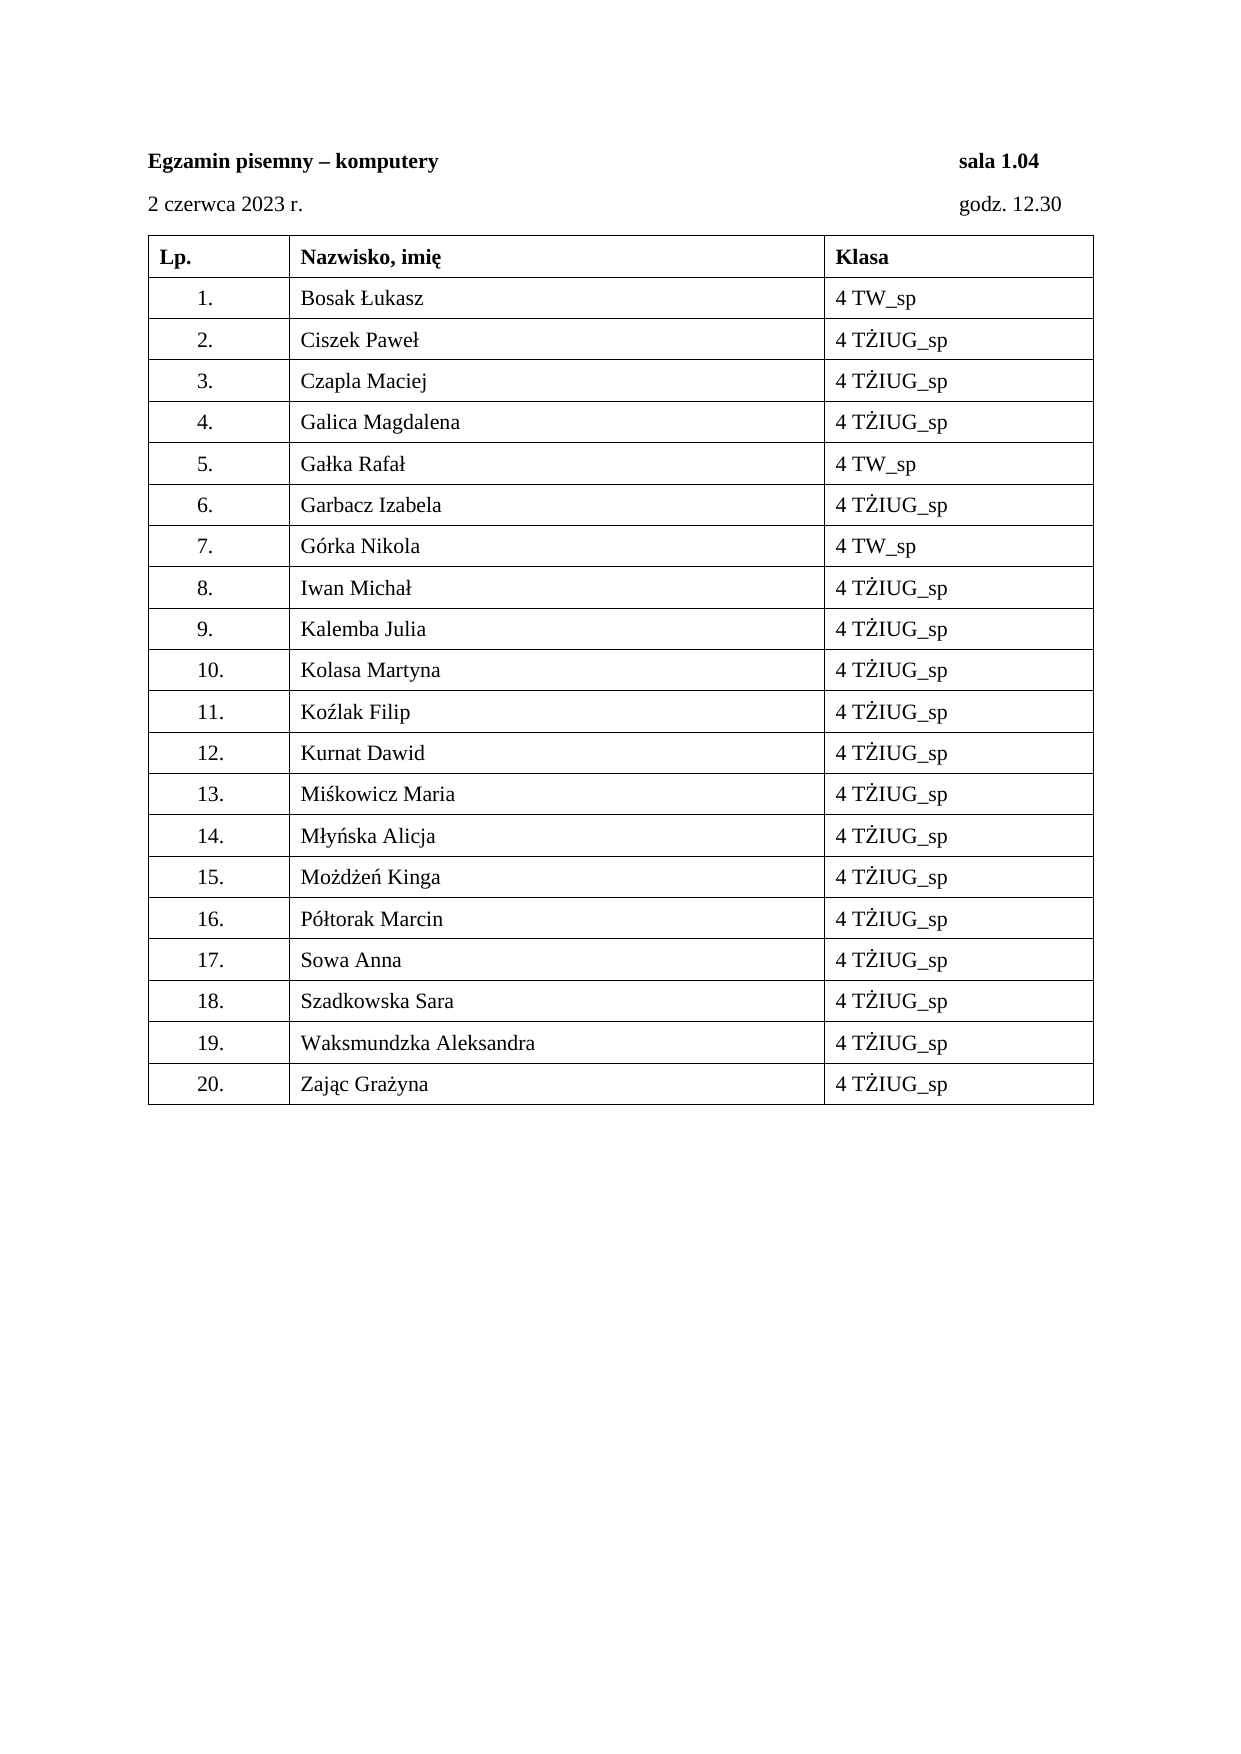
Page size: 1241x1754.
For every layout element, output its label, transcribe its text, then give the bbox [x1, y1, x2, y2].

table_cell 4 TŻIUG_sp [825, 650, 1093, 690]
table_cell [149, 650, 289, 690]
table_cell Bosak Łukasz [290, 278, 824, 318]
table_cell Czapla Maciej [290, 360, 824, 401]
table_cell Galica Magdalena [290, 402, 824, 442]
table_cell Kolasa Martyna [290, 650, 824, 690]
table_cell 4 TŻIUG_sp [825, 857, 1093, 897]
table_cell [149, 1022, 289, 1062]
table_cell 4 TŻIUG_sp [825, 360, 1093, 401]
table_cell Szadkowska Sara [290, 981, 824, 1021]
table_cell 4 TŻIUG_sp [825, 1022, 1093, 1062]
table_cell Iwan Michał [290, 567, 824, 607]
table_cell [149, 278, 289, 318]
text 2 czerwca 2023 r. godz. 12.30 [148, 191, 1093, 217]
table_cell 4 TŻIUG_sp [825, 319, 1093, 359]
table_cell Możdżeń Kinga [290, 857, 824, 897]
table_cell 4 TŻIUG_sp [825, 485, 1093, 525]
table_cell Półtorak Marcin [290, 898, 824, 938]
table_cell 4 TŻIUG_sp [825, 774, 1093, 814]
table_cell 4 TW_sp [825, 443, 1093, 483]
table_cell 4 TŻIUG_sp [825, 815, 1093, 856]
table_cell 4 TŻIUG_sp [825, 691, 1093, 732]
table_cell [149, 898, 289, 938]
table_cell Garbacz Izabela [290, 485, 824, 525]
table_cell [149, 857, 289, 897]
table_header Klasa [825, 236, 1093, 277]
table_header Lp. [149, 236, 289, 277]
table_cell [149, 567, 289, 607]
table_cell [149, 360, 289, 401]
table_cell Kurnat Dawid [290, 733, 824, 773]
table_cell [149, 485, 289, 525]
table_cell Kalemba Julia [290, 609, 824, 649]
table_cell 4 TŻIUG_sp [825, 981, 1093, 1021]
table_cell Koźlak Filip [290, 691, 824, 732]
table_cell 4 TŻIUG_sp [825, 939, 1093, 980]
table_cell Sowa Anna [290, 939, 824, 980]
table_cell Ciszek Paweł [290, 319, 824, 359]
table_cell 4 TW_sp [825, 278, 1093, 318]
table_cell [149, 733, 289, 773]
table_cell Miśkowicz Maria [290, 774, 824, 814]
table_cell [149, 691, 289, 732]
table_cell Młyńska Alicja [290, 815, 824, 856]
table_cell 4 TŻIUG_sp [825, 898, 1093, 938]
table_cell [149, 402, 289, 442]
table_cell [149, 443, 289, 483]
table_cell 4 TŻIUG_sp [825, 402, 1093, 442]
table_cell 4 TW_sp [825, 526, 1093, 566]
text Egzamin pisemny – komputery sala 1.04 [148, 148, 1093, 173]
table_cell Waksmundzka Aleksandra [290, 1022, 824, 1062]
table_cell Gałka Rafał [290, 443, 824, 483]
table_cell [149, 609, 289, 649]
table_cell [149, 526, 289, 566]
table_cell [149, 815, 289, 856]
table_header Nazwisko, imię [290, 236, 824, 277]
table_cell [149, 981, 289, 1021]
table_cell [149, 774, 289, 814]
table_cell 4 TŻIUG_sp [825, 1064, 1093, 1104]
table_cell 4 TŻIUG_sp [825, 567, 1093, 607]
table_cell Górka Nikola [290, 526, 824, 566]
table_cell [149, 319, 289, 359]
table_cell [149, 939, 289, 980]
table_cell 4 TŻIUG_sp [825, 609, 1093, 649]
table_cell [149, 1064, 289, 1104]
table_cell 4 TŻIUG_sp [825, 733, 1093, 773]
table_cell Zając Grażyna [290, 1064, 824, 1104]
